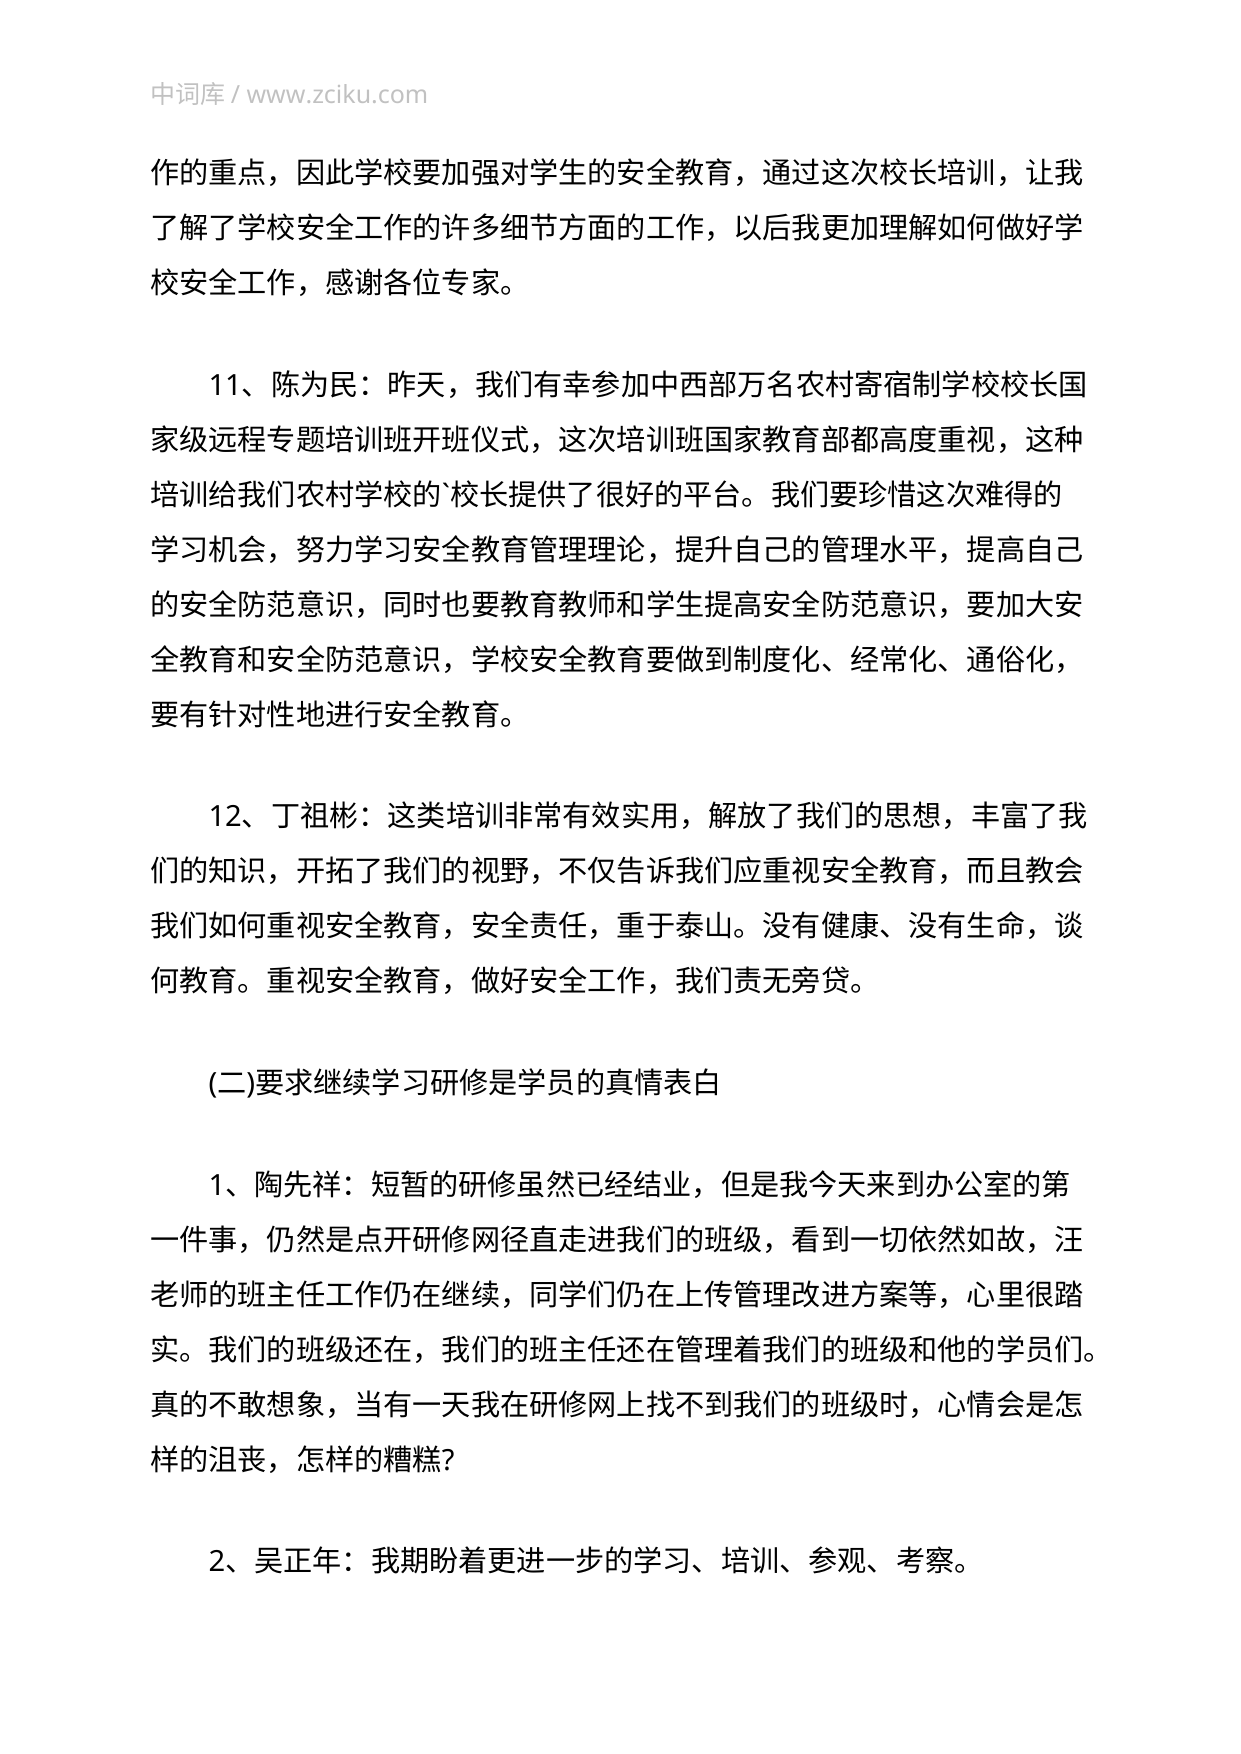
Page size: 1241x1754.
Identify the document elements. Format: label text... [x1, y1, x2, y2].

text 12、丁祖彬：这类培训非常有效实用，解放了我们的思想，丰富了我们的知识，开拓了我们的视野，不仅告诉我们应重视安全教育，而且教会我们如何重视安全教育，安全责任，重于泰山。没有健康、没有生命，谈何教育。重视安全教育，做好安全工作，我们责无旁贷。 [150, 793, 1090, 1000]
text (二)要求继续学习研修是学员的真情表白 [150, 1059, 1090, 1102]
text 11、陈为民：昨天，我们有幸参加中西部万名农村寄宿制学校校长国家级远程专题培训班开班仪式，这次培训班国家教育部都高度重视，这种培训给我们农村学校的`校长提供了很好的平台。我们要珍惜这次难得的学习机会，努力学习安全教育管理理论，提升自己的管理水平，提高自己的安全防范意识，同时也要教育教师和学生提高安全防范意识，要加大安全教育和安全防范意识，学校安全教育要做到制度化、经常化、通俗化，要有针对性地进行安全教育。 [150, 362, 1090, 733]
text 2、吴正年：我期盼着更进一步的学习、培训、参观、考察。 [150, 1538, 1090, 1580]
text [150, 150, 1090, 302]
text 1、陶先祥：短暂的研修虽然已经结业，但是我今天来到办公室的第一件事，仍然是点开研修网径直走进我们的班级，看到一切依然如故，汪老师的班主任工作仍在继续，同学们仍在上传管理改进方案等，心里很踏实。我们的班级还在，我们的班主任还在管理着我们的班级和他的学员们。真的不敢想象，当有一天我在研修网上找不到我们的班级时，心情会是怎样的沮丧，怎样的糟糕? [150, 1161, 1090, 1478]
